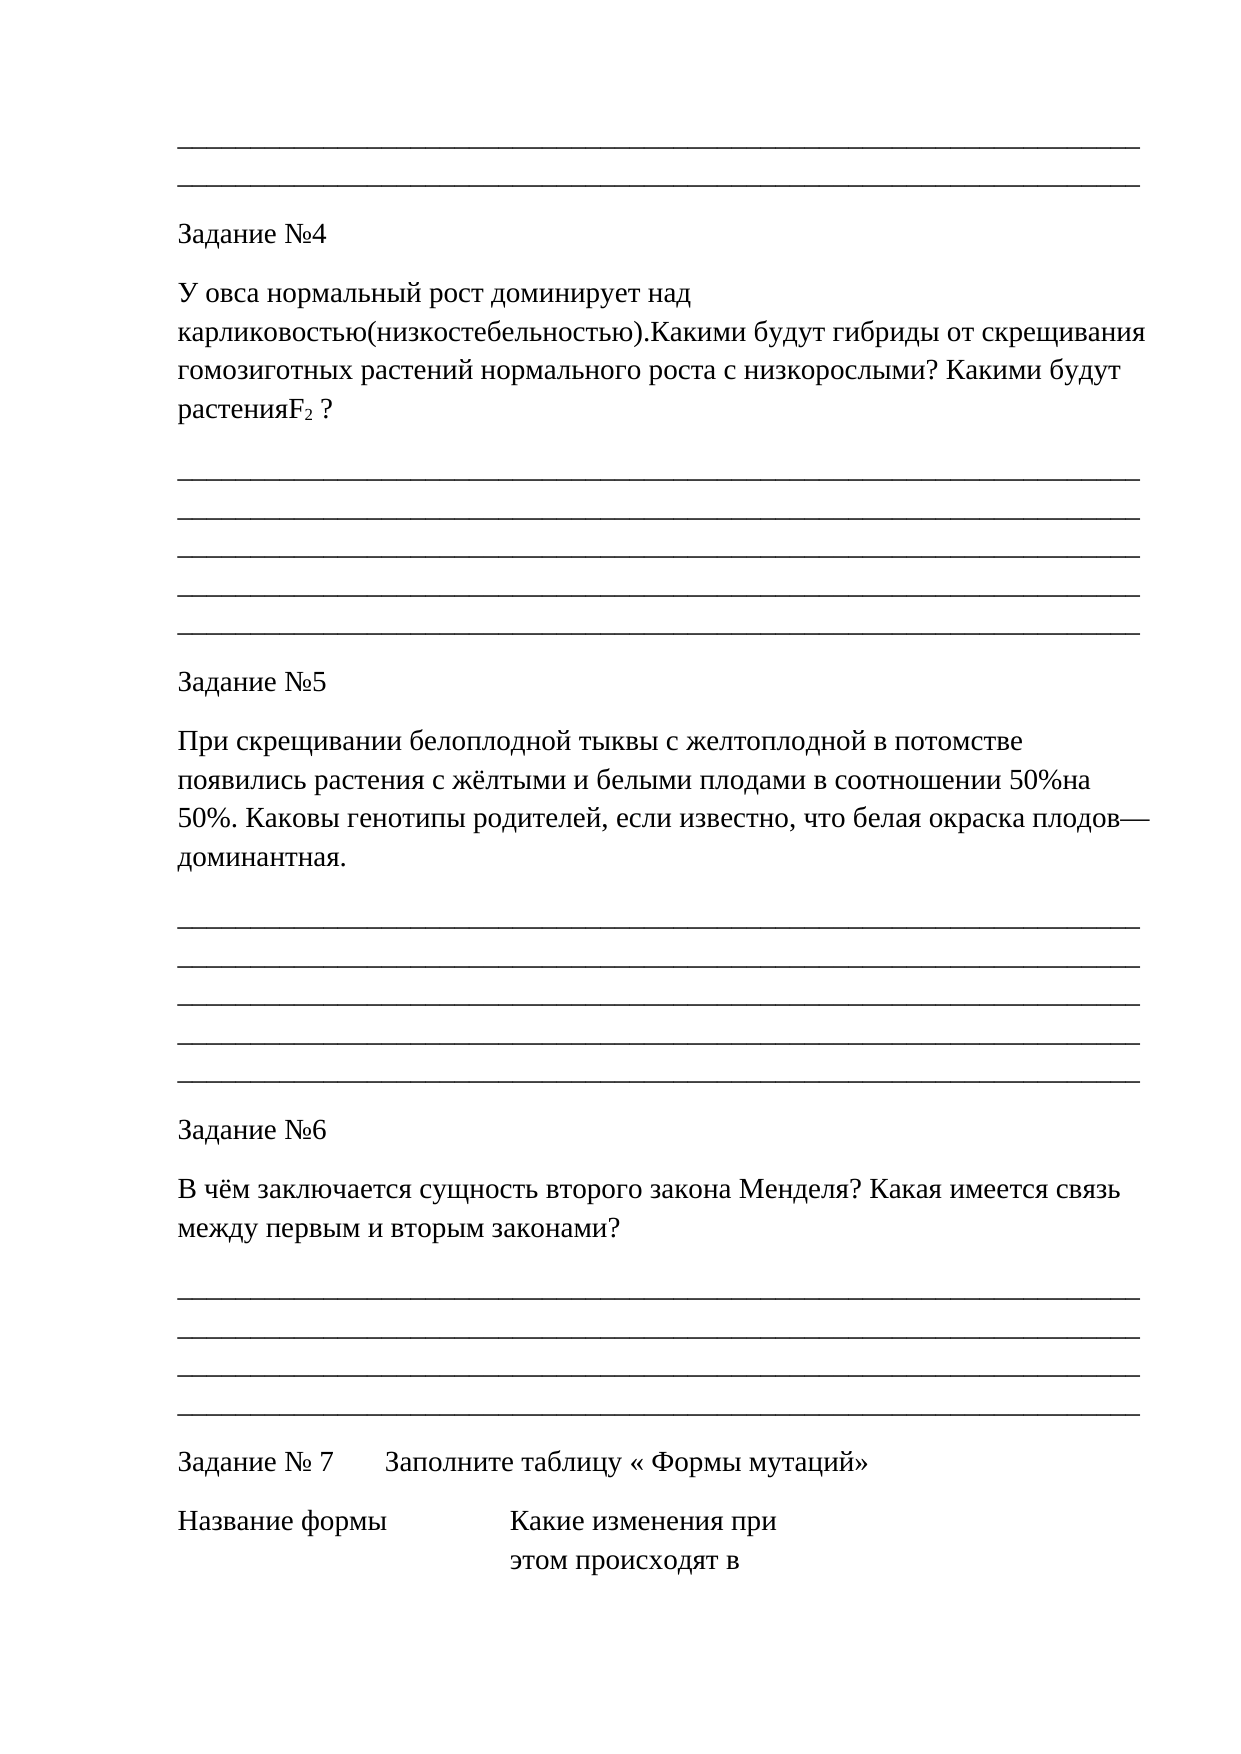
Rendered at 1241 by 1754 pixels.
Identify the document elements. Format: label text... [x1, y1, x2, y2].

text Задание №5 [177, 664, 1152, 697]
text При скрещивании белоплодной тыквы с желтоплодной в потомстве появились растения с жёлтыми и белыми плодами в соотношении 50%на 50%. Каковы генотипы родителей, если известно, что белая окраска плодов—доминантная. [177, 723, 1152, 872]
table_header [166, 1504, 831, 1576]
text Задание №6 [177, 1112, 1152, 1145]
text Задание № 7 Заполните таблицу « Формы мутаций» [177, 1444, 1152, 1478]
text ________________________________________________________________________________________________________________________________________________________________________________________________________________________________________________________________________ [177, 1269, 1152, 1418]
text Задание №4 [177, 216, 1152, 249]
text В чём заключается сущность второго закона Менделя? Какая имеется связь между первым и вторым законами? [177, 1171, 1152, 1243]
text У овса нормальный рост доминирует над карликовостью(низкостебельностью).Какими будут гибриды от скрещивания гомозиготных растений нормального роста с низкорослыми? Какими будут растенияF2 ? [177, 275, 1152, 424]
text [177, 118, 1152, 190]
